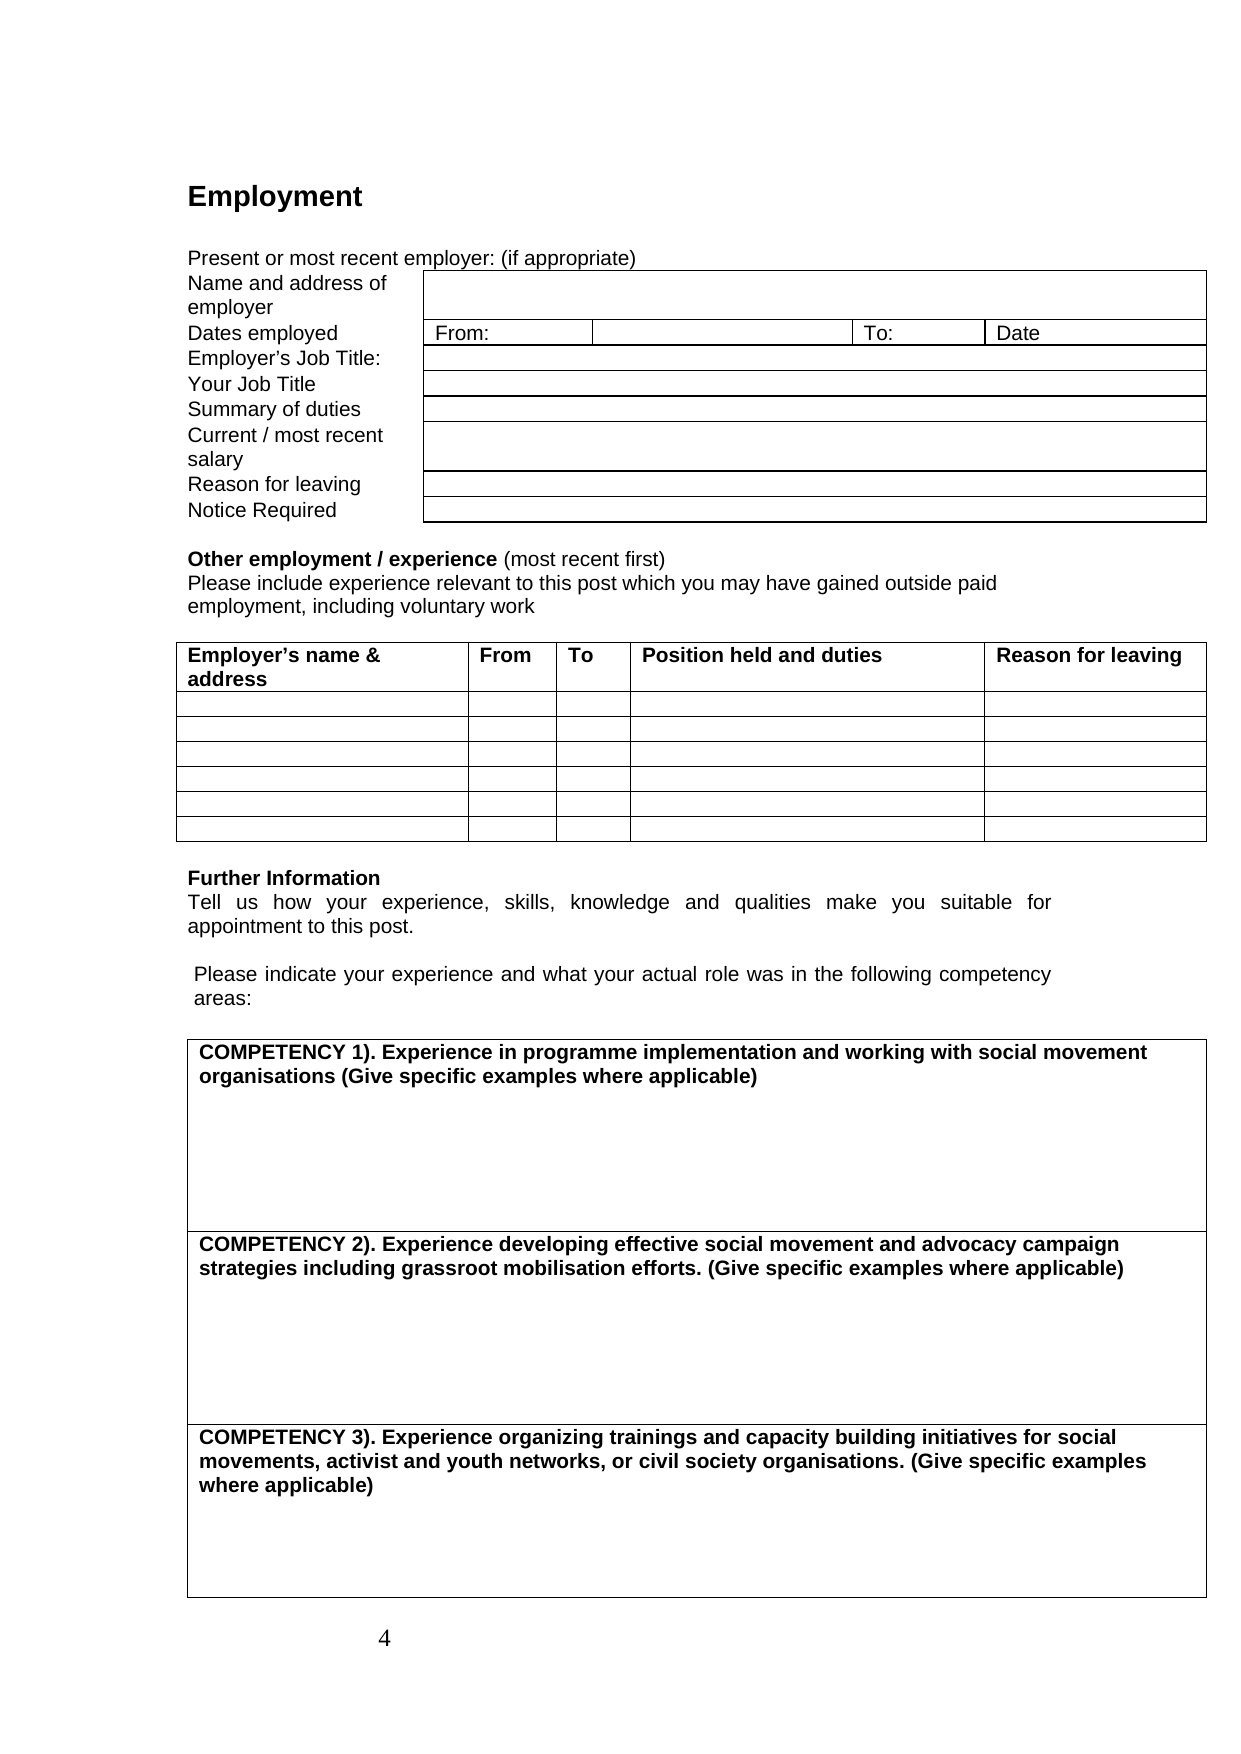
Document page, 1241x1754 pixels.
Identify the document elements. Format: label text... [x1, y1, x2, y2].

table_cell [985, 817, 1206, 841]
table_cell [424, 472, 1206, 496]
text Tell us how your experience, skills, knowledge and qualities make you suitable for appointment to this post. [187, 890, 1053, 938]
table_cell [593, 320, 852, 344]
table_cell [177, 717, 468, 741]
table_cell [557, 692, 630, 716]
table_cell [469, 742, 556, 766]
table_cell [424, 497, 1206, 521]
table_cell Summary of duties [176, 395, 423, 421]
table_cell [631, 792, 984, 816]
table_cell [424, 346, 1206, 370]
text Employment [187, 179, 1053, 212]
table_cell COMPETENCY 2). Experience developing effective social movement and advocacy campaign strategies including grassroot mobilisation efforts. (Give specific examples where applicable) [188, 1232, 1206, 1424]
table_cell [557, 717, 630, 741]
table_cell Reason for leaving [176, 470, 423, 496]
table_cell [177, 767, 468, 791]
table_cell [557, 742, 630, 766]
table_cell From: [424, 320, 592, 344]
table_cell [557, 792, 630, 816]
table_cell Current / most recent salary [176, 421, 423, 470]
table_cell [469, 817, 556, 841]
table_cell [557, 817, 630, 841]
table_cell [557, 767, 630, 791]
table_cell [631, 692, 984, 716]
table_cell [424, 422, 1206, 470]
table_cell Notice Required [176, 496, 423, 521]
table_cell Dates employed [176, 319, 423, 344]
text Other employment / experience (most recent first) [187, 546, 1053, 570]
table_header From [469, 643, 556, 691]
table_cell [985, 692, 1206, 716]
table_cell [631, 742, 984, 766]
table_cell [424, 397, 1206, 421]
table_header Position held and duties [631, 643, 984, 691]
table_header Employer’s name & address [177, 643, 468, 691]
table_cell To: [853, 320, 984, 344]
text Please include experience relevant to this post which you may have gained outside paid employment, including voluntary work [187, 570, 1053, 618]
table_cell Your Job Title [176, 370, 423, 395]
table_cell [985, 792, 1206, 816]
table_cell Date [986, 320, 1206, 344]
table_cell [631, 817, 984, 841]
table_cell [985, 767, 1206, 791]
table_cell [188, 1425, 1206, 1597]
table_cell Employer’s Job Title: [176, 344, 423, 370]
table_cell [469, 717, 556, 741]
table_header Name and address of employer [176, 270, 423, 319]
table_cell [631, 767, 984, 791]
table_cell [177, 742, 468, 766]
table_header COMPETENCY 1). Experience in programme implementation and working with social movement organisations (Give specific examples where applicable) [188, 1040, 1206, 1231]
table_cell [424, 371, 1206, 395]
table_cell [985, 742, 1206, 766]
table_cell [469, 767, 556, 791]
table_cell [631, 717, 984, 741]
text Further Information [187, 866, 1053, 890]
table_cell [177, 692, 468, 716]
text Please indicate your experience and what your actual role was in the following competency areas: [194, 962, 1053, 1010]
text Present or most recent employer: (if appropriate) [187, 246, 1053, 270]
table_cell [469, 692, 556, 716]
table_header To [557, 643, 630, 691]
table_header [424, 271, 1206, 319]
table_cell [177, 817, 468, 841]
table_cell [985, 717, 1206, 741]
table_cell [177, 792, 468, 816]
table_header Reason for leaving [985, 643, 1206, 691]
table_cell [469, 792, 556, 816]
